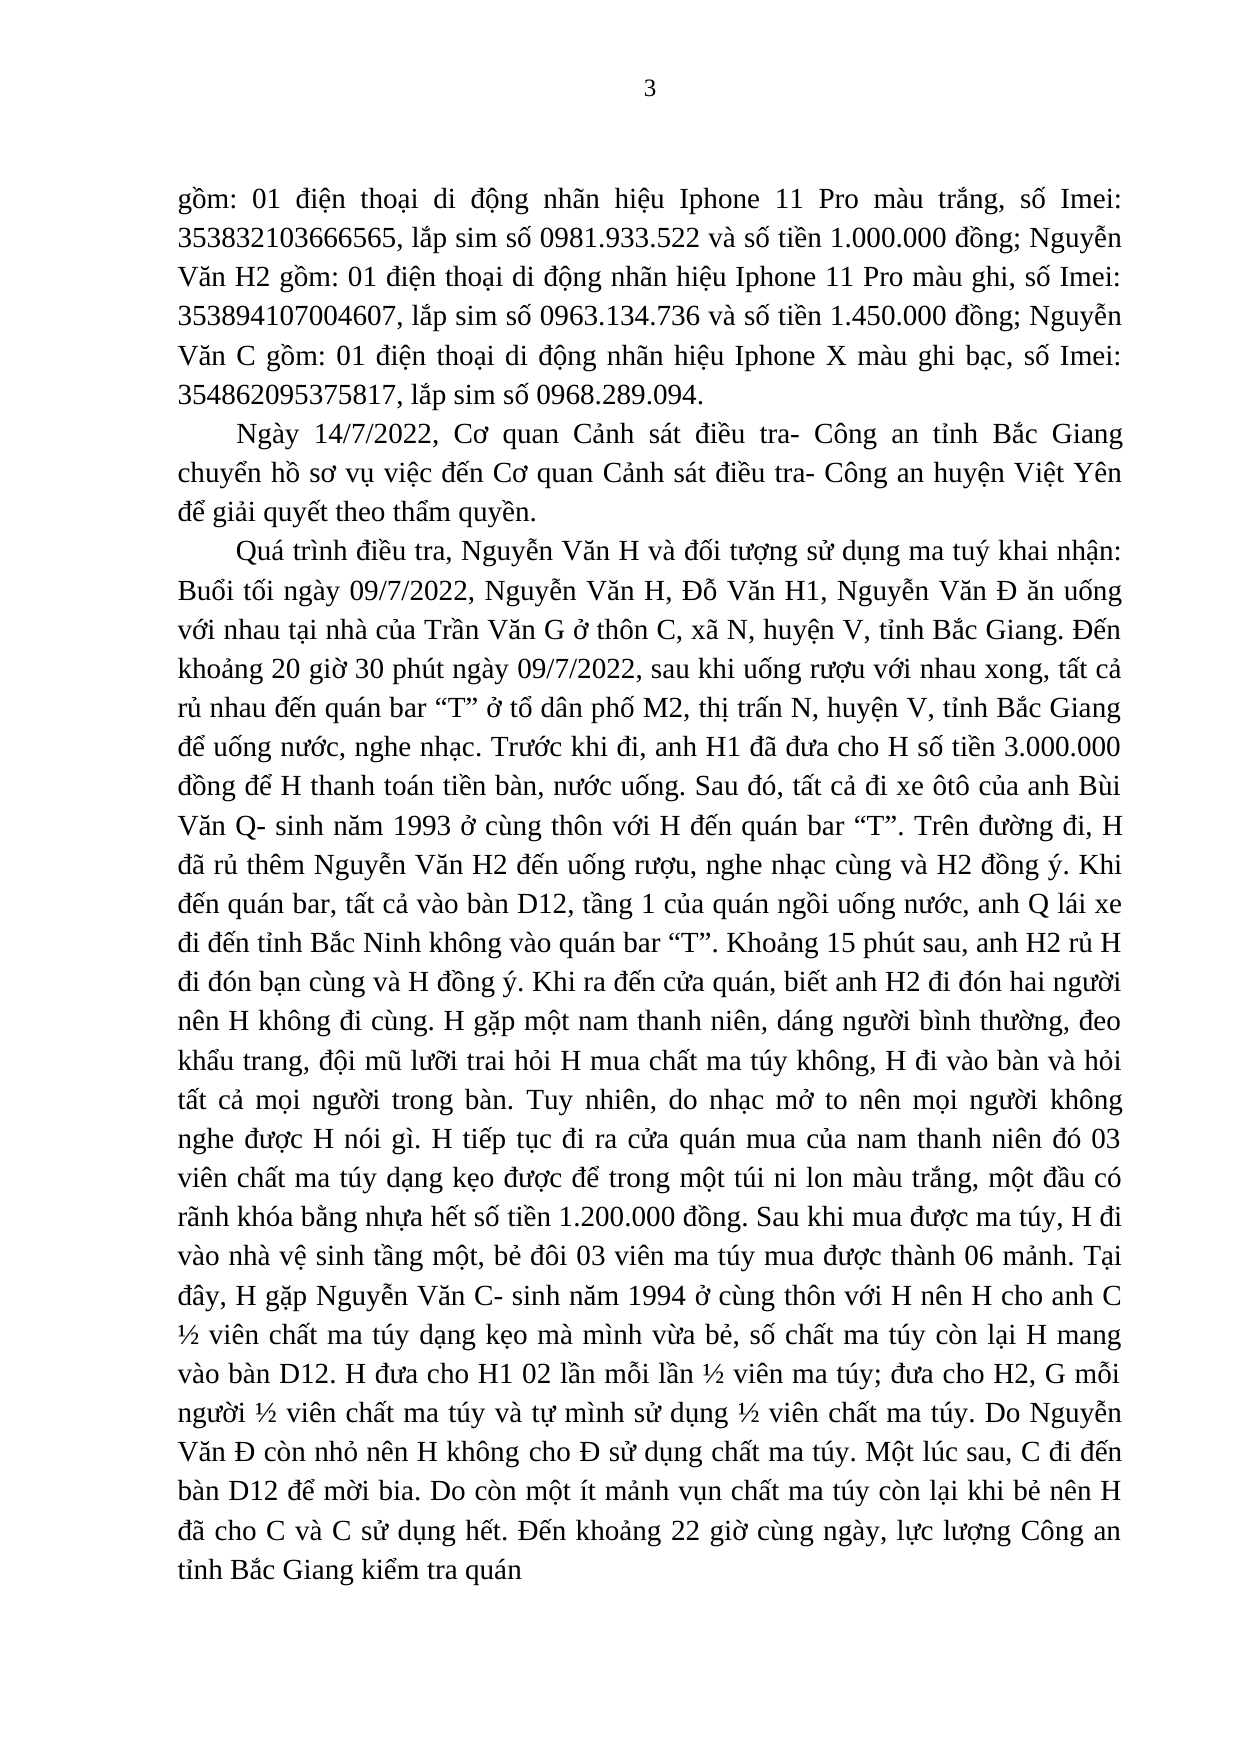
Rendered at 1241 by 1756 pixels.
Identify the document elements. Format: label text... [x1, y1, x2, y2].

text gồm: 01 điện thoại di động nhãn hiệu Iphone 11 Pro màu trắng, số Imei: 353832103666565, lắp sim số 0981.933.522 và số tiền 1.000.000 đồng; Nguyễn Văn H2 gồm: 01 điện thoại di động nhãn hiệu Iphone 11 Pro màu ghi, số Imei: 353894107004607, lắp sim số 0963.134.736 và số tiền 1.450.000 đồng; Nguyễn Văn C gồm: 01 điện thoại di động nhãn hiệu Iphone X màu ghi bạc, số Imei: 354862095375817, lắp sim số 0968.289.094. [177, 181, 1123, 410]
text Quá trình điều tra, Nguyễn Văn H và đối tượng sử dụng ma tuý khai nhận: Buổi tối ngày 09/7/2022, Nguyễn Văn H, Đỗ Văn H1, Nguyễn Văn Đ ăn uống với nhau tại nhà của Trần Văn G ở thôn C, xã N, huyện V, tỉnh Bắc Giang. Đến khoảng 20 giờ 30 phút ngày 09/7/2022, sau khi uống rượu với nhau xong, tất cả rủ nhau đến quán bar “T” ở tổ dân phố M2, thị trấn N, huyện V, tỉnh Bắc Giang để uống nước, nghe nhạc. Trước khi đi, anh H1 đã đưa cho H số tiền 3.000.000 đồng để H thanh toán tiền bàn, nước uống. Sau đó, tất cả đi xe ôtô của anh Bùi Văn Q- sinh năm 1993 ở cùng thôn với H đến quán bar “T”. Trên đường đi, H đã rủ thêm Nguyễn Văn H2 đến uống rượu, nghe nhạc cùng và H2 đồng ý. Khi đến quán bar, tất cả vào bàn D12, tầng 1 của quán ngồi uống nước, anh Q lái xe đi đến tỉnh Bắc Ninh không vào quán bar “T”. Khoảng 15 phút sau, anh H2 rủ H đi đón bạn cùng và H đồng ý. Khi ra đến cửa quán, biết anh H2 đi đón hai người nên H không đi cùng. H gặp một nam thanh niên, dáng người bình thường, đeo khẩu trang, đội mũ lưỡi trai hỏi H mua chất ma túy không, H đi vào bàn và hỏi tất cả mọi người trong bàn. Tuy nhiên, do nhạc mở to nên mọi người không nghe được H nói gì. H tiếp tục đi ra cửa quán mua của nam thanh niên đó 03 viên chất ma túy dạng kẹo được để trong một túi ni lon màu trắng, một đầu có rãnh khóa bằng nhựa hết số tiền 1.200.000 đồng. Sau khi mua được ma túy, H đi vào nhà vệ sinh tầng một, bẻ đôi 03 viên ma túy mua được thành 06 mảnh. Tại đây, H gặp Nguyễn Văn C- sinh năm 1994 ở cùng thôn với H nên H cho anh C ½ viên chất ma túy dạng kẹo mà mình vừa bẻ, số chất ma túy còn lại H mang vào bàn D12. H đưa cho H1 02 lần mỗi lần ½ viên ma túy; đưa cho H2, G mỗi người ½ viên chất ma túy và tự mình sử dụng ½ viên chất ma túy. Do Nguyễn Văn Đ còn nhỏ nên H không cho Đ sử dụng chất ma túy. Một lúc sau, C đi đến bàn D12 để mời bia. Do còn một ít mảnh vụn chất ma túy còn lại khi bẻ nên H đã cho C và C sử dụng hết. Đến khoảng 22 giờ cùng ngày, lực lượng Công an tỉnh Bắc Giang kiểm tra quán [177, 533, 1123, 1585]
text Ngày 14/7/2022, Cơ quan Cảnh sát điều tra- Công an tỉnh Bắc Giang chuyển hồ sơ vụ việc đến Cơ quan Cảnh sát điều tra- Công an huyện Việt Yên để giải quyết theo thẩm quyền. [177, 416, 1123, 528]
